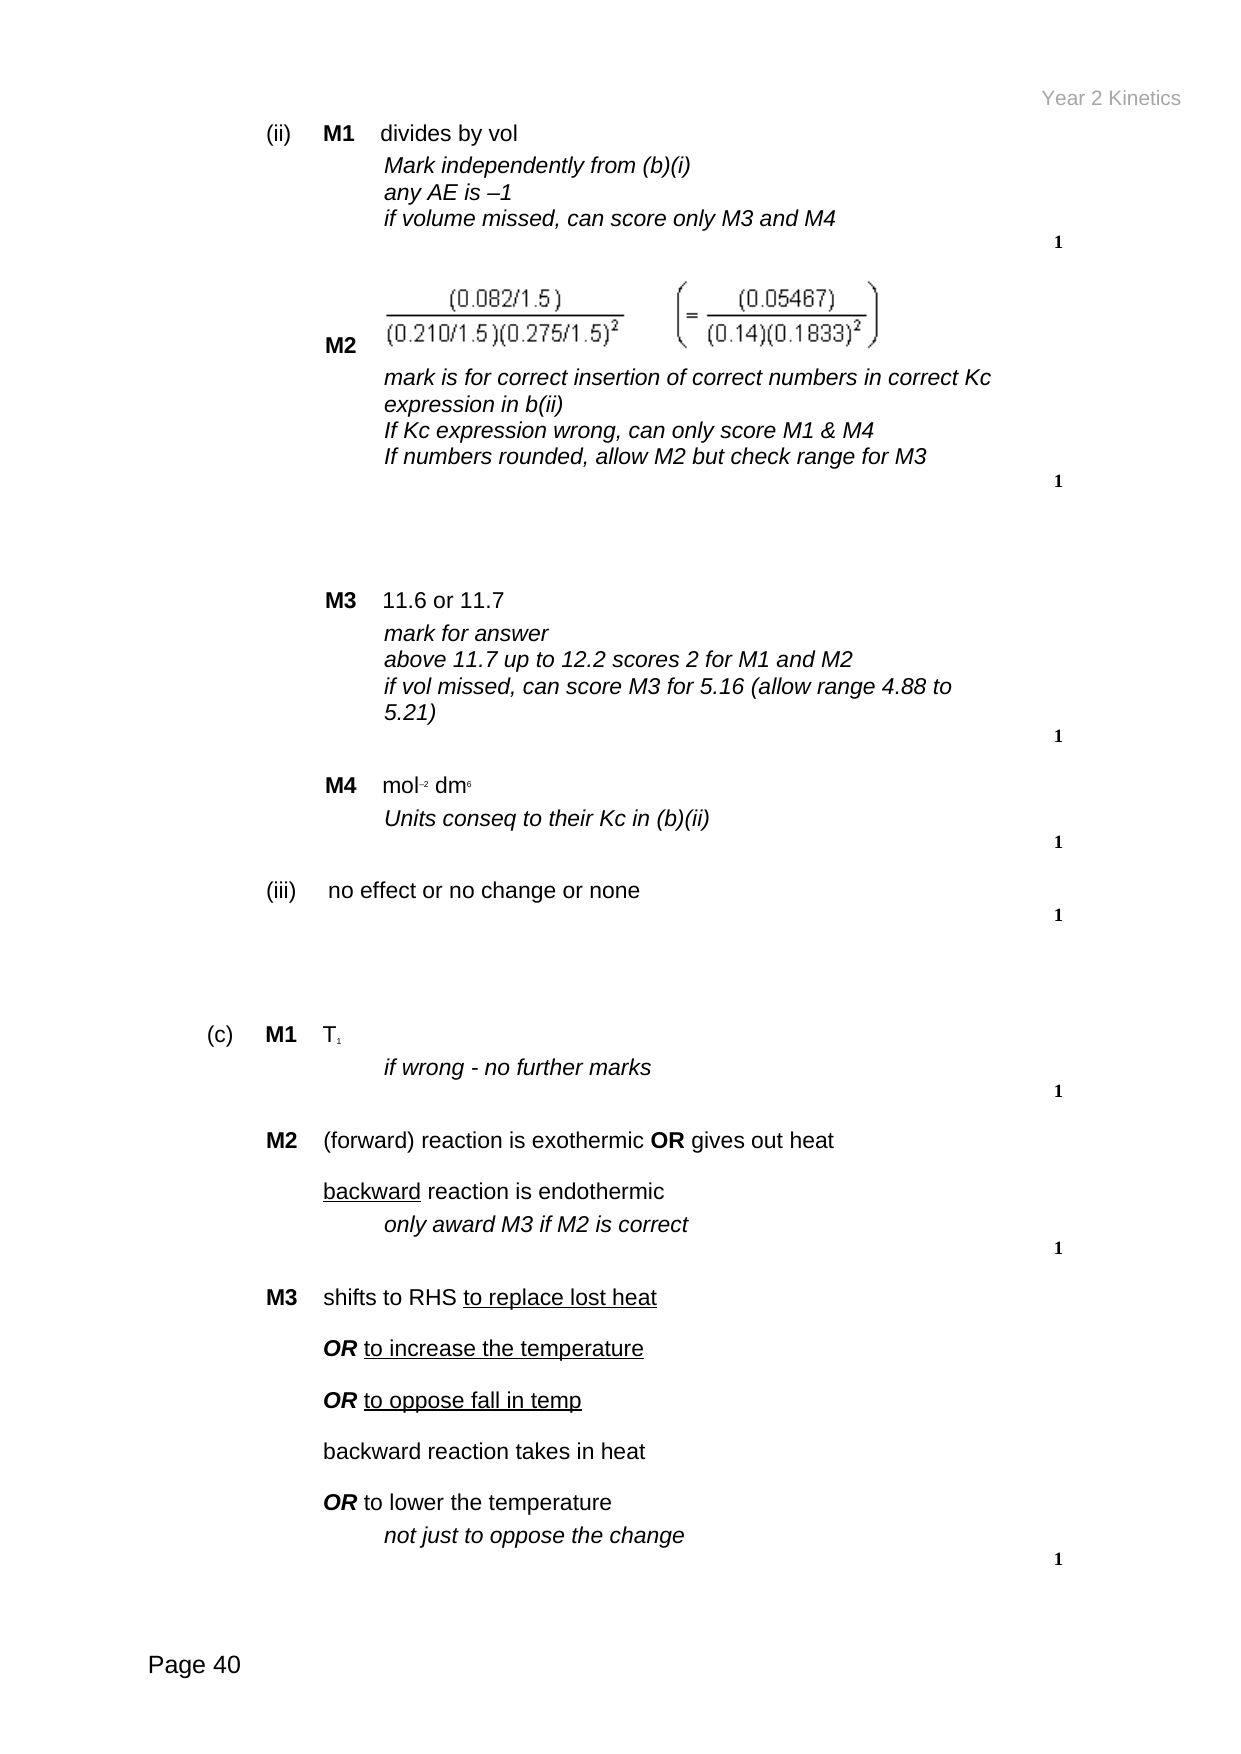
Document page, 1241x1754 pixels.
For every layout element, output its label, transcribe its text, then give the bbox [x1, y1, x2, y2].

text M3 shifts to RHS to replace lost heat [266, 1284, 1122, 1310]
text Units conseq to their Kc in (b)(ii) [384, 804, 1004, 831]
text (iii) no effect or no change or none [266, 877, 1122, 904]
text M2 (forward) reaction is exothermic OR gives out heat [266, 1127, 1122, 1153]
text backward reaction is endothermic [266, 1178, 1122, 1205]
text Mark independently from (b)(i) any AE is –1 if volume missed, can score only M3 and M4 [384, 152, 1004, 231]
text (c) M1 T1 [207, 1021, 1122, 1048]
text backward reaction takes in heat [266, 1438, 1122, 1464]
text OR to oppose fall in temp [266, 1387, 1122, 1413]
text 1 [148, 469, 1063, 491]
text 1 [148, 1237, 1063, 1259]
text 1 [148, 725, 1063, 747]
text 1 [148, 904, 1063, 925]
text mark is for correct insertion of correct numbers in correct Kc expression in b(ii) If Kc expression wrong, can only score M1 & M4 If numbers rounded, allow M2 but check range for M3 [384, 364, 1004, 469]
picture [382, 278, 884, 353]
text mark for answer above 11.7 up to 12.2 scores 2 for M1 and M2 if vol missed, can score M3 for 5.16 (allow range 4.88 to 5.21) [384, 620, 1004, 725]
text 1 [148, 831, 1063, 852]
text 1 [148, 1080, 1063, 1102]
text OR to lower the temperature [266, 1489, 1122, 1516]
text M3 11.6 or 11.7 [325, 587, 1122, 614]
text only award M3 if M2 is correct [384, 1211, 1004, 1237]
text M4 mol–2 dm6 [325, 772, 1122, 798]
text (ii) M1 divides by vol [266, 120, 1122, 146]
text not just to oppose the change [384, 1522, 1004, 1548]
text if wrong - no further marks [384, 1054, 1004, 1080]
text OR to increase the temperature [266, 1335, 1122, 1362]
text 1 [148, 231, 1063, 253]
text 1 [148, 1548, 1063, 1570]
